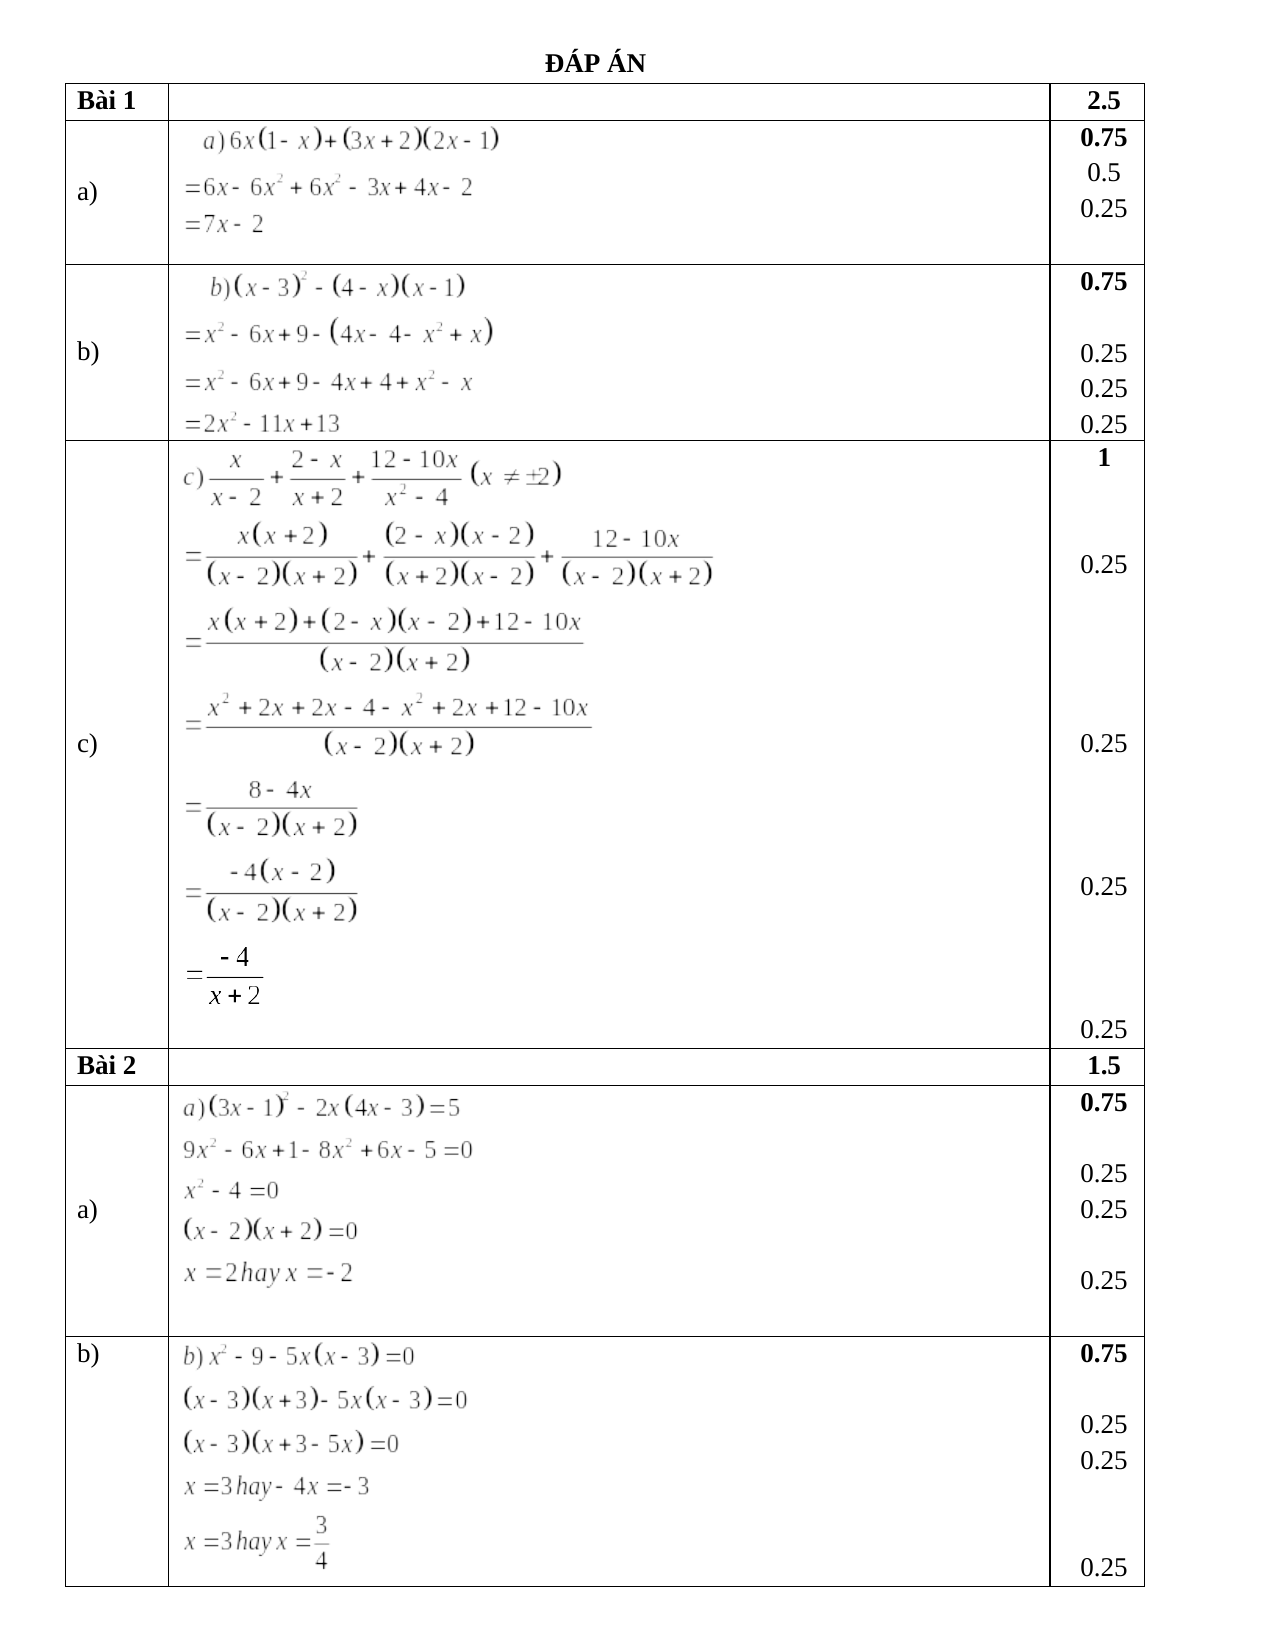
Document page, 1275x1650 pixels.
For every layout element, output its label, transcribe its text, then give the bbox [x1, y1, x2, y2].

table_cell b) [66, 265, 168, 440]
table_cell [169, 265, 1049, 440]
table_cell [169, 1337, 1049, 1586]
table_cell a) [66, 121, 168, 264]
table_header [169, 84, 1049, 120]
table_cell [169, 1086, 1049, 1336]
table_cell c) [66, 441, 168, 1048]
table_cell 1.5 [1051, 1049, 1144, 1085]
table_cell a) [66, 1086, 168, 1336]
table_cell [169, 121, 1049, 264]
table_cell 1 0.25 0.25 0.25 0.25 [1051, 441, 1144, 1048]
text ĐÁP ÁN [66, 47, 1125, 78]
table_cell b) [66, 1337, 168, 1586]
table_cell 0.75 0.5 0.25 [1051, 121, 1144, 264]
table_cell 0.75 0.25 0.25 0.25 [1051, 1086, 1144, 1336]
table_cell [169, 1049, 1049, 1085]
table_cell Bài 2 [66, 1049, 168, 1085]
table_cell 0.75 0.25 0.25 0.25 [1051, 265, 1144, 440]
table_header Bài 1 [66, 84, 168, 120]
table_cell [169, 441, 1049, 1048]
table_header 2.5 [1051, 84, 1144, 120]
table_cell 0.75 0.25 0.25 0.25 [1051, 1337, 1144, 1586]
